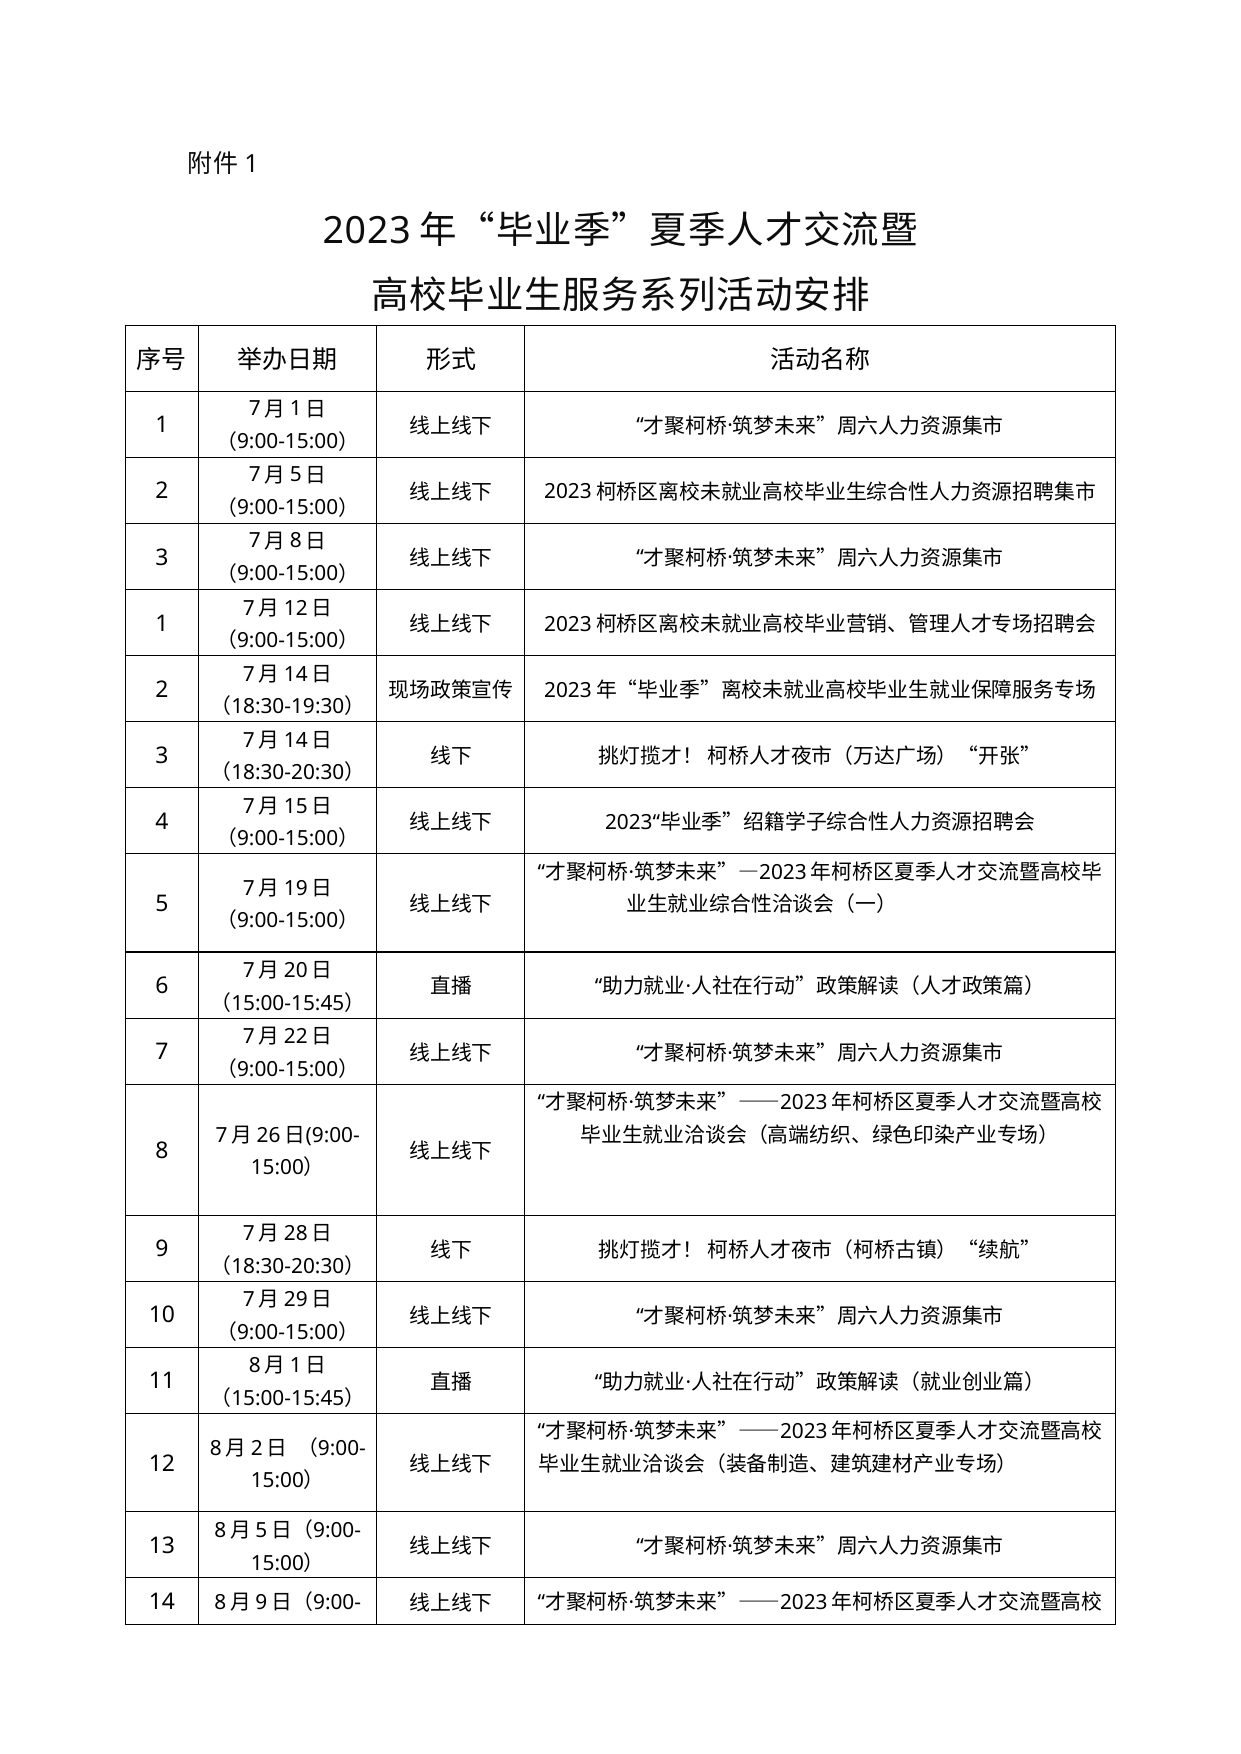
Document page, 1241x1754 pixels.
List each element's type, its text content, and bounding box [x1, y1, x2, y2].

table_cell 7月26日(9:00-15:00） [199, 1085, 376, 1214]
table_cell 挑灯揽才！ 柯桥人才夜市（万达广场）“开张” [525, 722, 1115, 787]
table_cell 7 [126, 1019, 198, 1083]
table_cell 线下 [377, 722, 524, 787]
table_cell 线上线下 [377, 1085, 524, 1214]
table_cell 2023年“毕业季”离校未就业高校毕业生就业保障服务专场 [525, 656, 1115, 721]
table_cell 直播 [377, 953, 524, 1017]
table_cell 7月8日 （9:00-15:00） [199, 524, 376, 589]
table_cell “才聚柯桥·筑梦未来”—2023年柯桥区夏季人才交流暨高校毕业生就业综合性洽谈会（一） [525, 854, 1115, 951]
table_cell 2023“毕业季”绍籍学子综合性人力资源招聘会 [525, 788, 1115, 853]
table_cell 10 [126, 1282, 198, 1347]
table_cell 7月28日（18:30-20:30） [199, 1216, 376, 1281]
table_cell 线上线下 [377, 1512, 524, 1577]
table_cell 7月22日（9:00-15:00） [199, 1019, 376, 1083]
table_cell 13 [126, 1512, 198, 1577]
table_cell 线上线下 [377, 1578, 524, 1623]
table_cell 2 [126, 656, 198, 721]
table_cell 2023柯桥区离校未就业高校毕业生综合性人力资源招聘集市 [525, 458, 1115, 523]
text 高校毕业生服务系列活动安排 [187, 259, 1053, 324]
table_cell 线下 [377, 1216, 524, 1281]
table_cell 7月29日（9:00-15:00） [199, 1282, 376, 1347]
table_cell 11 [126, 1348, 198, 1413]
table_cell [525, 1578, 1115, 1623]
table_cell “才聚柯桥·筑梦未来”周六人力资源集市 [525, 392, 1115, 457]
table_cell 3 [126, 524, 198, 589]
table_cell 7月19日（9:00-15:00） [199, 854, 376, 951]
table_cell 1 [126, 392, 198, 457]
table_cell 7月5日 （9:00-15:00） [199, 458, 376, 523]
table_cell 现场政策宣传 [377, 656, 524, 721]
table_cell 线上线下 [377, 590, 524, 655]
table_cell 7月20日 （15:00-15:45） [199, 953, 376, 1017]
table_cell “助力就业·人社在行动”政策解读（人才政策篇） [525, 953, 1115, 1017]
table_cell 线上线下 [377, 1414, 524, 1511]
table_cell 线上线下 [377, 788, 524, 853]
table_cell 7月15日（9:00-15:00） [199, 788, 376, 853]
table_cell 9 [126, 1216, 198, 1281]
text 附件1 [187, 129, 1053, 194]
table_cell 2023柯桥区离校未就业高校毕业营销、管理人才专场招聘会 [525, 590, 1115, 655]
table_cell “助力就业·人社在行动”政策解读（就业创业篇） [525, 1348, 1115, 1413]
table_cell 8月9日（9:00-15:00） [199, 1578, 376, 1623]
table_cell 直播 [377, 1348, 524, 1413]
table_cell 8月5日（9:00-15:00） [199, 1512, 376, 1577]
table_cell 14 [126, 1578, 198, 1623]
table_cell 挑灯揽才！ 柯桥人才夜市（柯桥古镇）“续航” [525, 1216, 1115, 1281]
table_cell 线上线下 [377, 1282, 524, 1347]
table_cell “才聚柯桥·筑梦未来”周六人力资源集市 [525, 1019, 1115, 1083]
table_header 形式 [377, 326, 524, 391]
table_header 活动名称 [525, 326, 1115, 391]
table_cell 7月1日 （9:00-15:00） [199, 392, 376, 457]
table_header 序号 [126, 326, 198, 391]
table_cell 线上线下 [377, 524, 524, 589]
table_cell 7月14日 （18:30-19:30） [199, 656, 376, 721]
table_cell 3 [126, 722, 198, 787]
table_cell 线上线下 [377, 458, 524, 523]
table_cell “才聚柯桥·筑梦未来”——2023年柯桥区夏季人才交流暨高校毕业生就业洽谈会（装备制造、建筑建材产业专场） [525, 1414, 1115, 1511]
table_cell 线上线下 [377, 854, 524, 951]
table_cell 线上线下 [377, 1019, 524, 1083]
table_cell 6 [126, 953, 198, 1017]
text 2023年“毕业季”夏季人才交流暨 [187, 194, 1053, 259]
table_cell “才聚柯桥·筑梦未来”周六人力资源集市 [525, 1512, 1115, 1577]
table_cell 8月2日 （9:00-15:00） [199, 1414, 376, 1511]
table_cell 8 [126, 1085, 198, 1214]
table_cell 12 [126, 1414, 198, 1511]
table_cell 8月1日 （15:00-15:45） [199, 1348, 376, 1413]
table_header 举办日期 [199, 326, 376, 391]
table_cell “才聚柯桥·筑梦未来”周六人力资源集市 [525, 1282, 1115, 1347]
table_cell 2 [126, 458, 198, 523]
table_cell 7月12日（9:00-15:00） [199, 590, 376, 655]
table_cell “才聚柯桥·筑梦未来”周六人力资源集市 [525, 524, 1115, 589]
table_cell 线上线下 [377, 392, 524, 457]
table_cell 4 [126, 788, 198, 853]
table_cell 1 [126, 590, 198, 655]
table_cell 5 [126, 854, 198, 951]
table_cell 7月14日（18:30-20:30） [199, 722, 376, 787]
table_cell “才聚柯桥·筑梦未来”——2023年柯桥区夏季人才交流暨高校毕业生就业洽谈会（高端纺织、绿色印染产业专场） [525, 1085, 1115, 1214]
